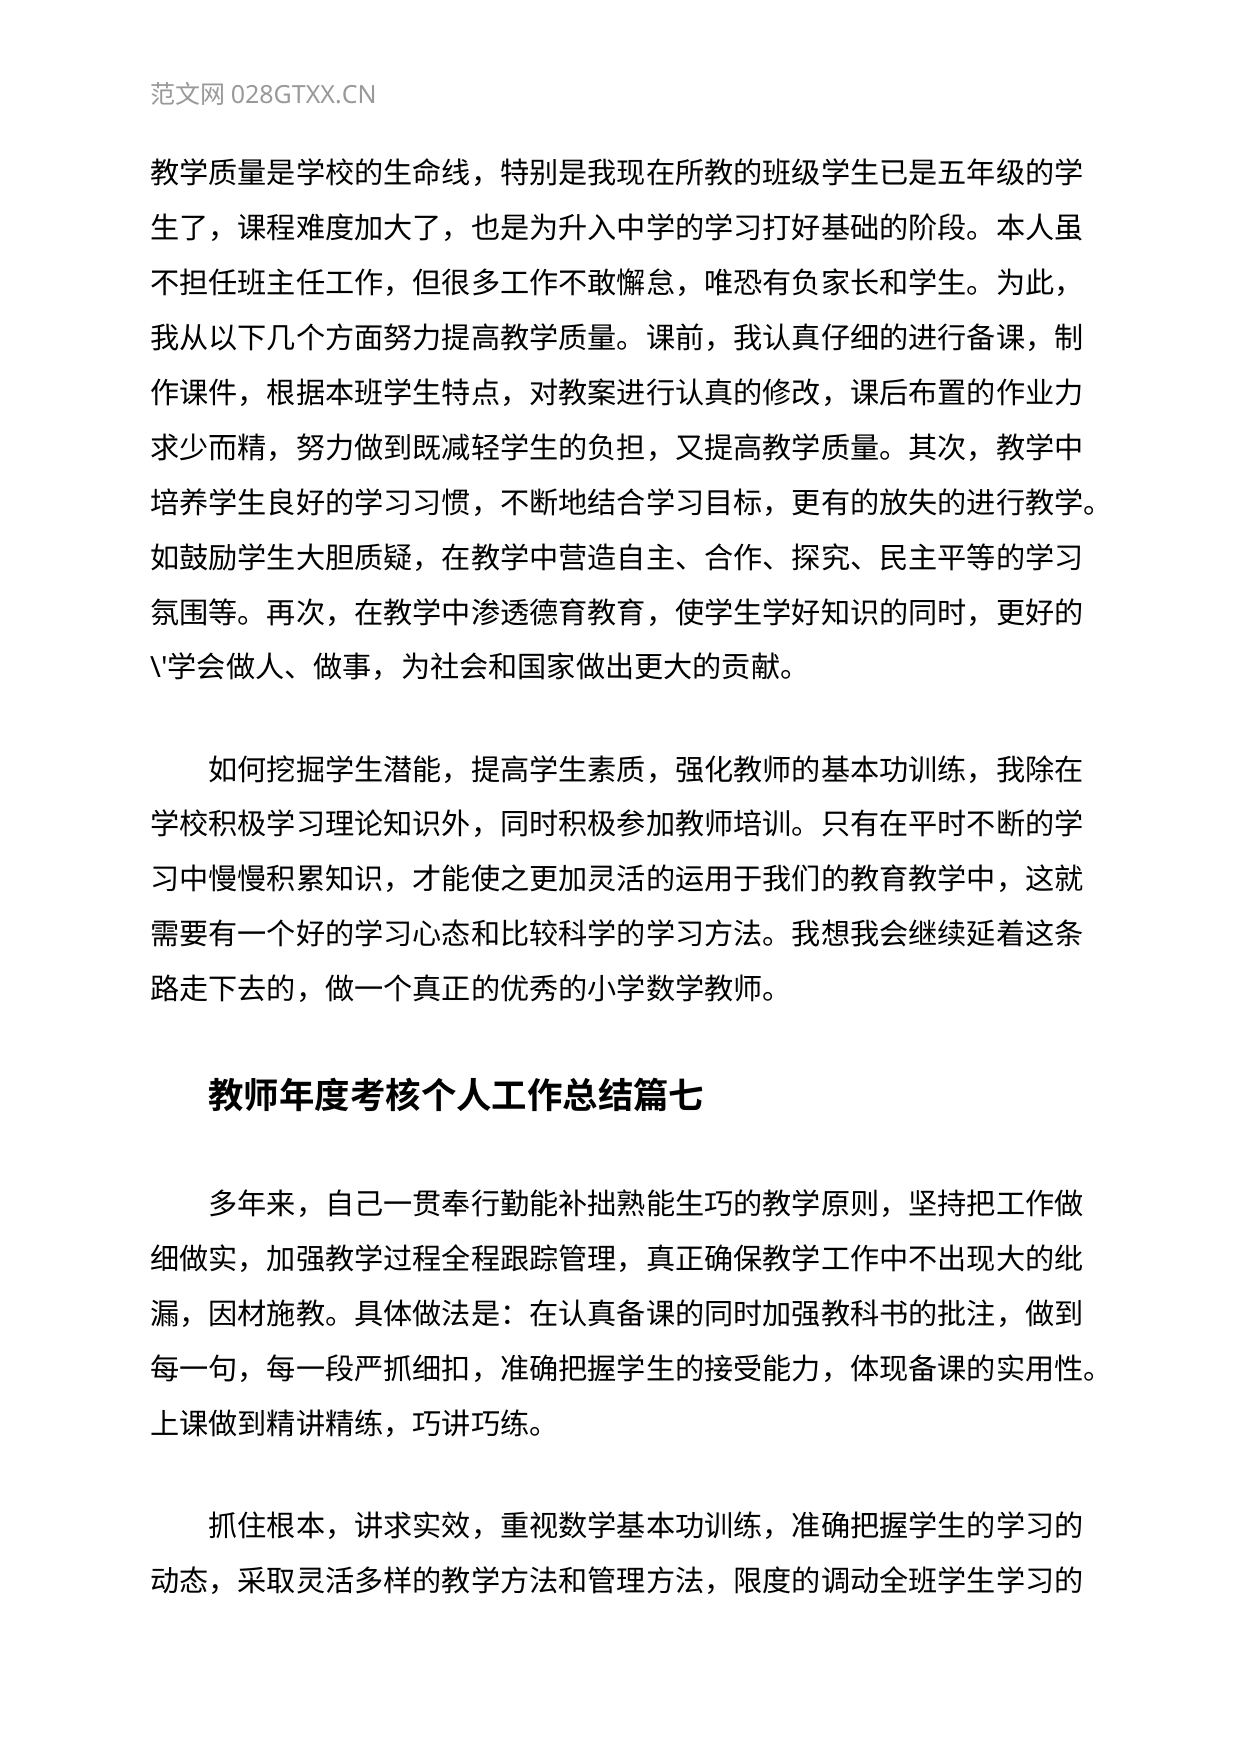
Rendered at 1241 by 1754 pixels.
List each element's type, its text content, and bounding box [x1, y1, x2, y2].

text 教师年度考核个人工作总结篇七 [150, 1067, 1090, 1119]
text 如何挖掘学生潜能，提高学生素质，强化教师的基本功训练，我除在学校积极学习理论知识外，同时积极参加教师培训。只有在平时不断的学习中慢慢积累知识，才能使之更加灵活的运用于我们的教育教学中，这就需要有一个好的学习心态和比较科学的学习方法。我想我会继续延着这条路走下去的，做一个真正的优秀的小学数学教师。 [150, 746, 1090, 1008]
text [150, 1502, 1090, 1599]
text 多年来，自己一贯奉行勤能补拙熟能生巧的教学原则，坚持把工作做细做实，加强教学过程全程跟踪管理，真正确保教学工作中不出现大的纰漏，因材施教。具体做法是：在认真备课的同时加强教科书的批注，做到每一句，每一段严抓细扣，准确把握学生的接受能力，体现备课的实用性。上课做到精讲精练，巧讲巧练。 [150, 1181, 1090, 1443]
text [150, 150, 1090, 686]
